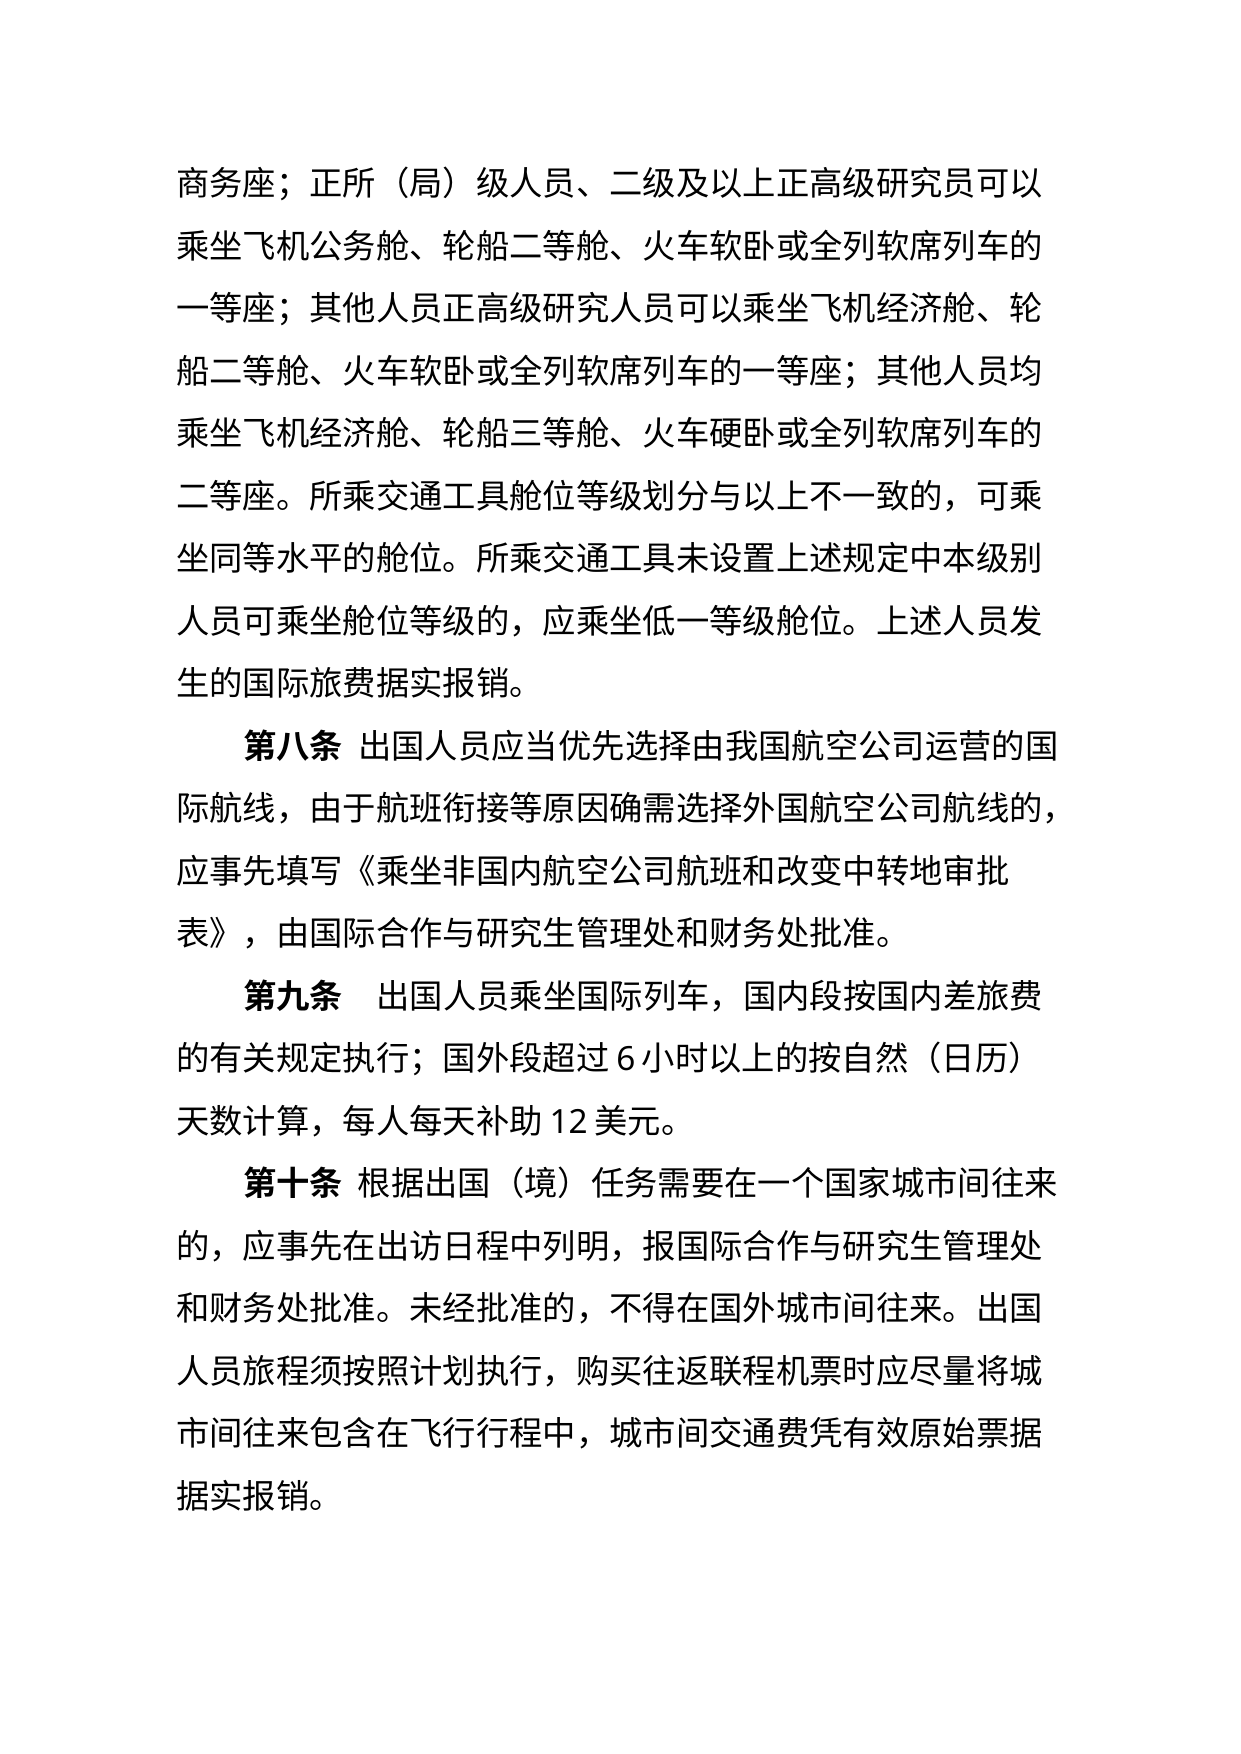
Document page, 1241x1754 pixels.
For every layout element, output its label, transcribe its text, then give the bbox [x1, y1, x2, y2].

text 第九条 出国人员乘坐国际列车，国内段按国内差旅费的有关规定执行；国外段超过6小时以上的按自然（日历）天数计算，每人每天补助12美元。 [176, 958, 1064, 1146]
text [176, 146, 1064, 708]
text 第八条 出国人员应当优先选择由我国航空公司运营的国际航线，由于航班衔接等原因确需选择外国航空公司航线的，应事先填写《乘坐非国内航空公司航班和改变中转地审批表》，由国际合作与研究生管理处和财务处批准。 [176, 708, 1064, 958]
text 第十条 根据出国（境）任务需要在一个国家城市间往来的，应事先在出访日程中列明，报国际合作与研究生管理处和财务处批准。未经批准的，不得在国外城市间往来。出国人员旅程须按照计划执行，购买往返联程机票时应尽量将城市间往来包含在飞行行程中，城市间交通费凭有效原始票据据实报销。 [176, 1146, 1064, 1521]
